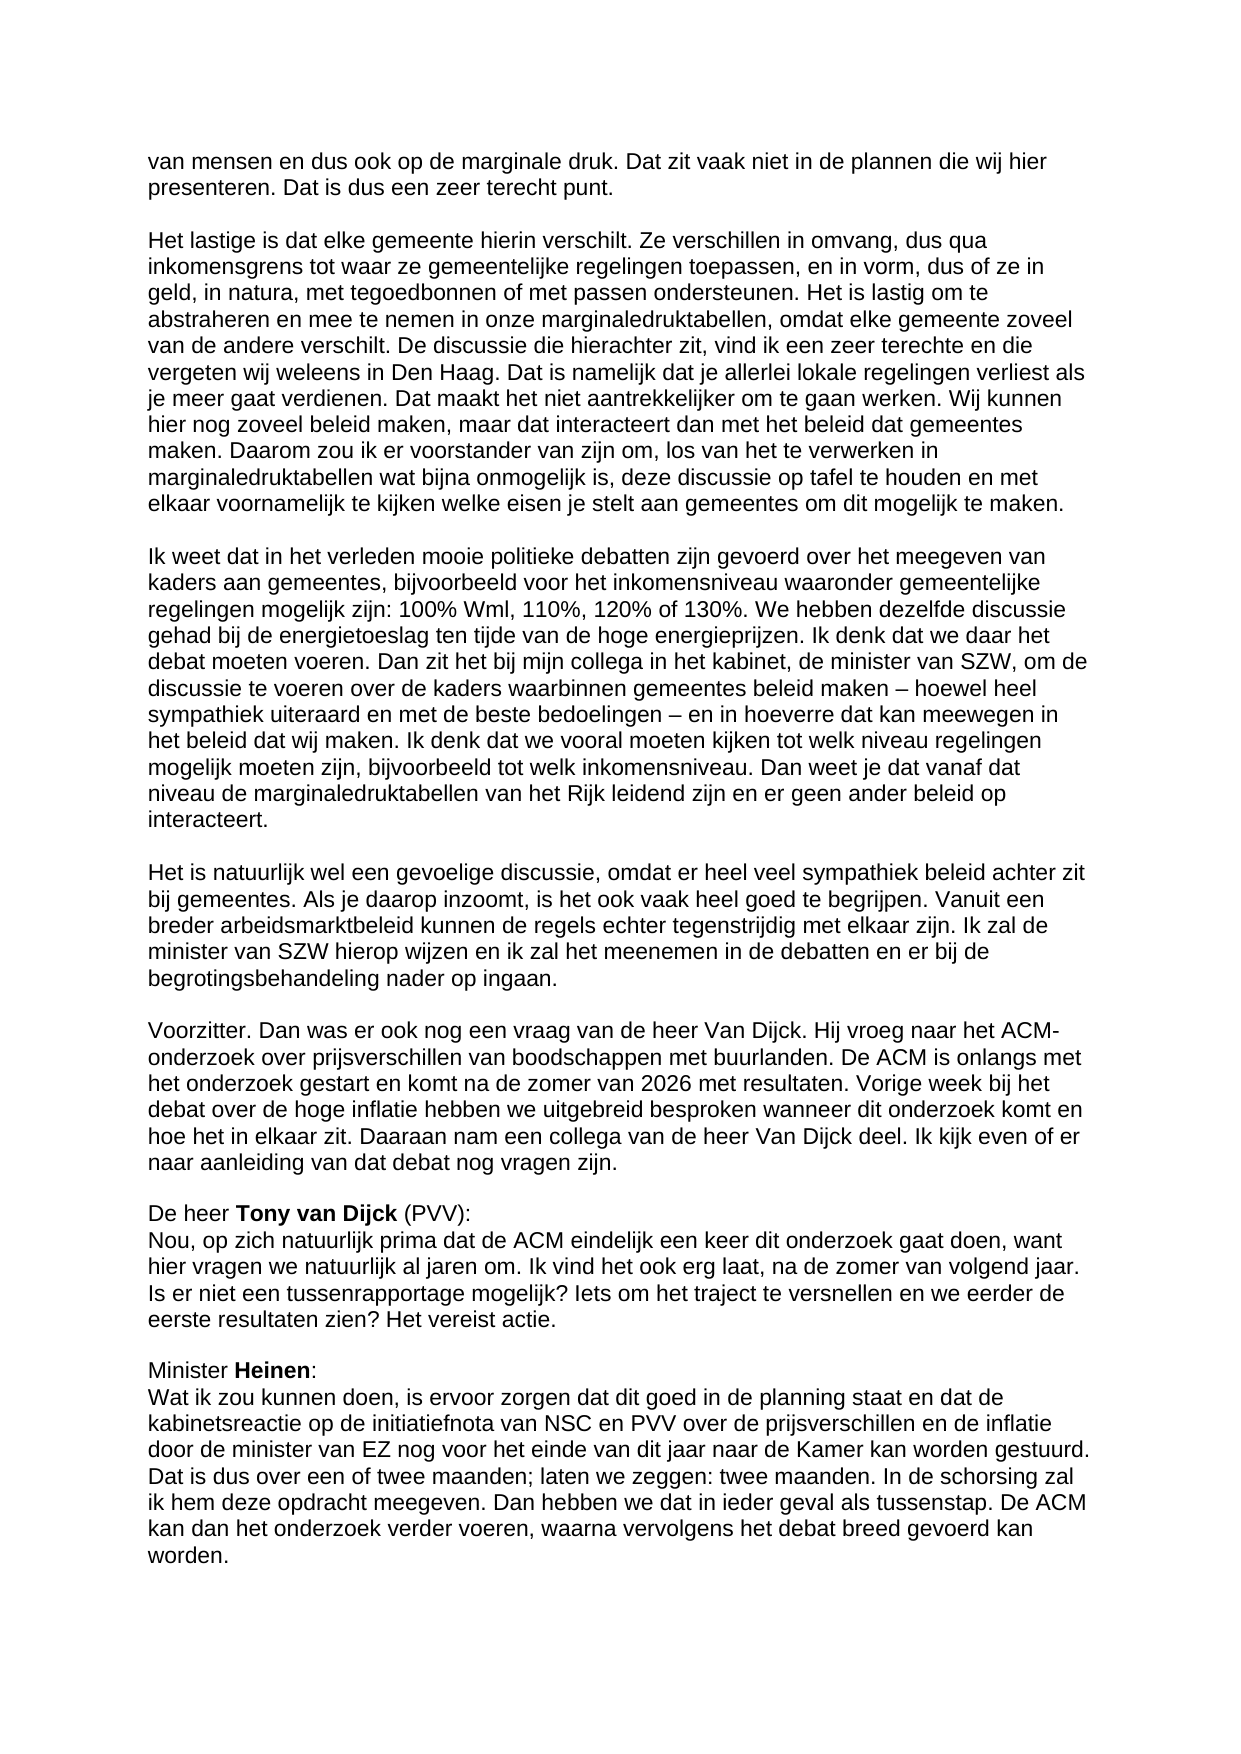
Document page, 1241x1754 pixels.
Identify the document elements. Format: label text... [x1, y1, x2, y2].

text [148, 1357, 1093, 1594]
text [148, 148, 1093, 1175]
text De heer Tony van Dijck (PVV): Nou, op zich natuurlijk prima dat de ACM eindelijk een keer dit onderzoek gaat doen, want hier vragen we natuurlijk al jaren om. Ik vind het ook erg laat, na de zomer van volgend jaar. Is er niet een tussenrapportage mogelijk? Iets om het traject te versnellen en we eerder de eerste resultaten zien? Het vereist actie. [148, 1200, 1093, 1332]
